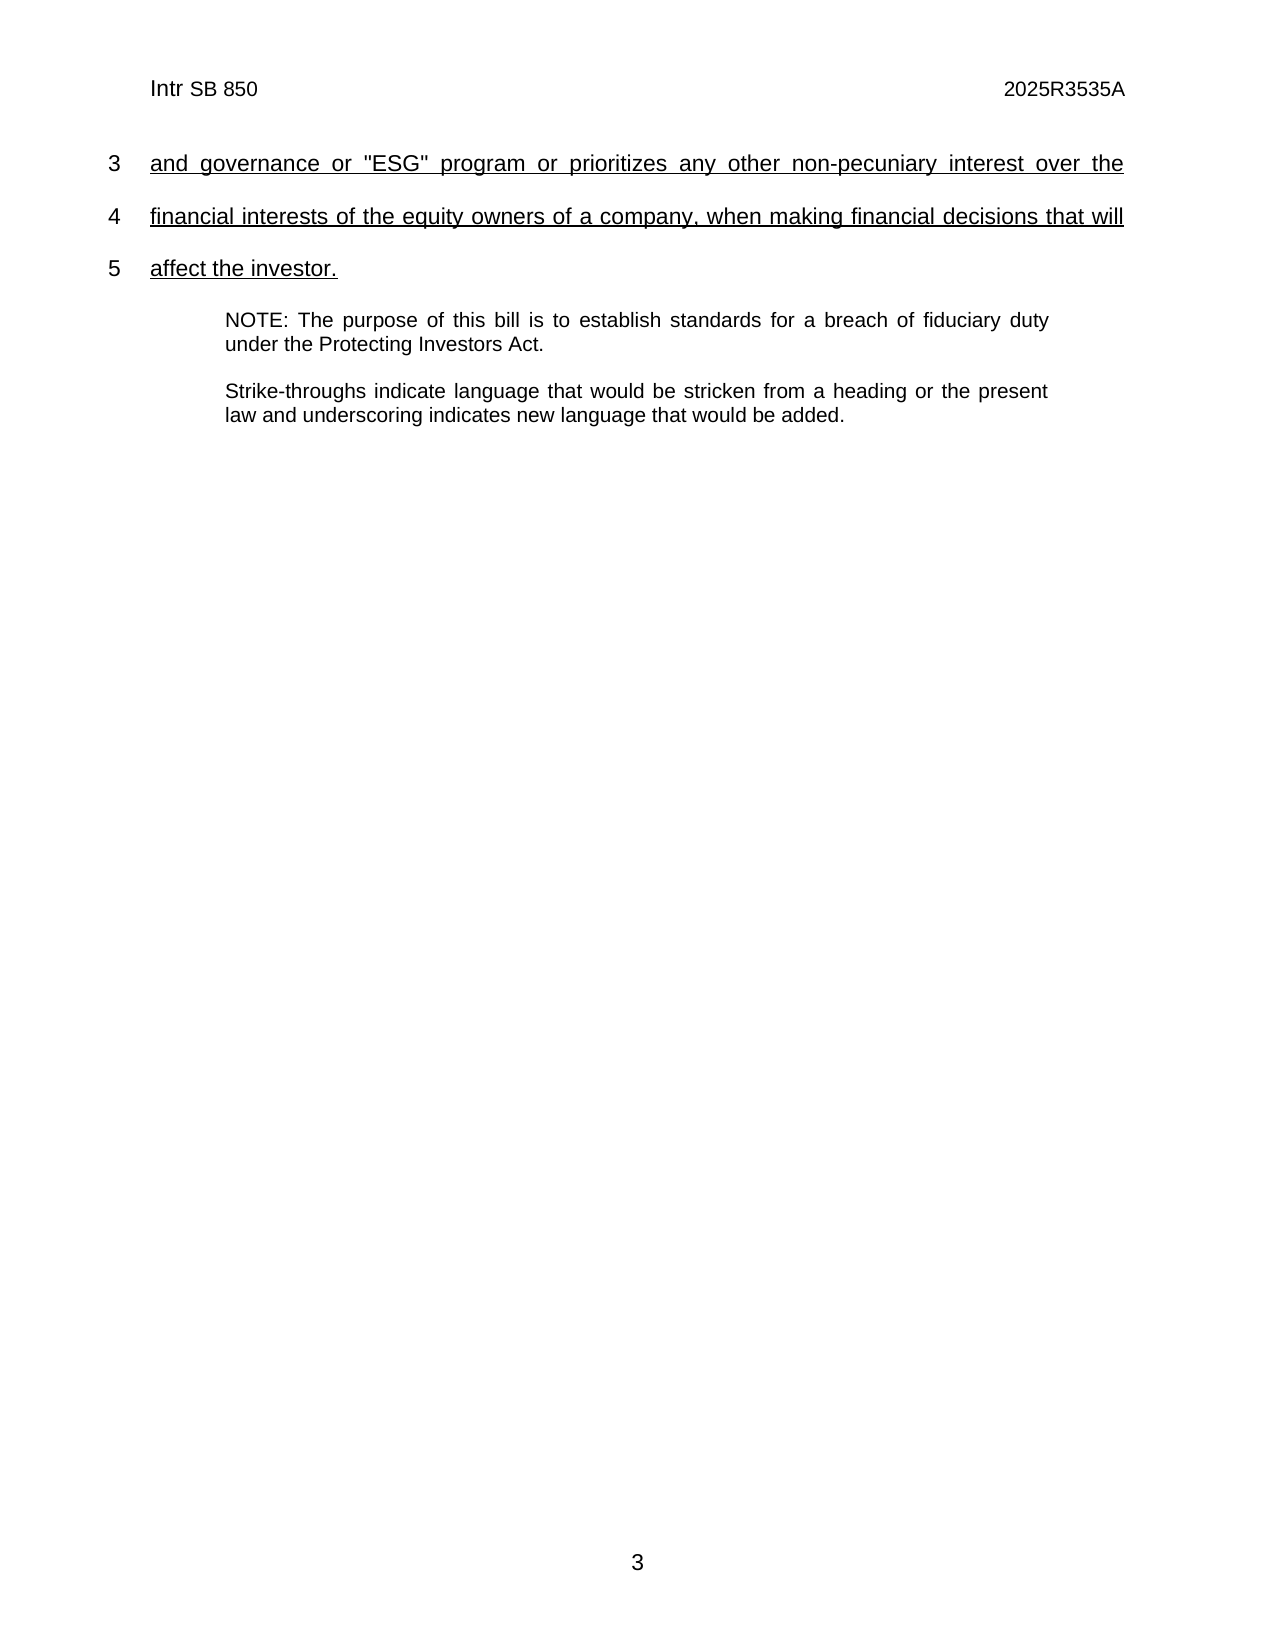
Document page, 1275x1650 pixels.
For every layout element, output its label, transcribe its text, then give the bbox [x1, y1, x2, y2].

text Strike-throughs indicate language that would be stricken from a heading or the present law and underscoring indicates new language that would be added. [225, 379, 1050, 427]
text NOTE: The purpose of this bill is to establish standards for a breach of fiduciary duty under the Protecting Investors Act. [225, 308, 1050, 356]
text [150, 150, 1125, 282]
